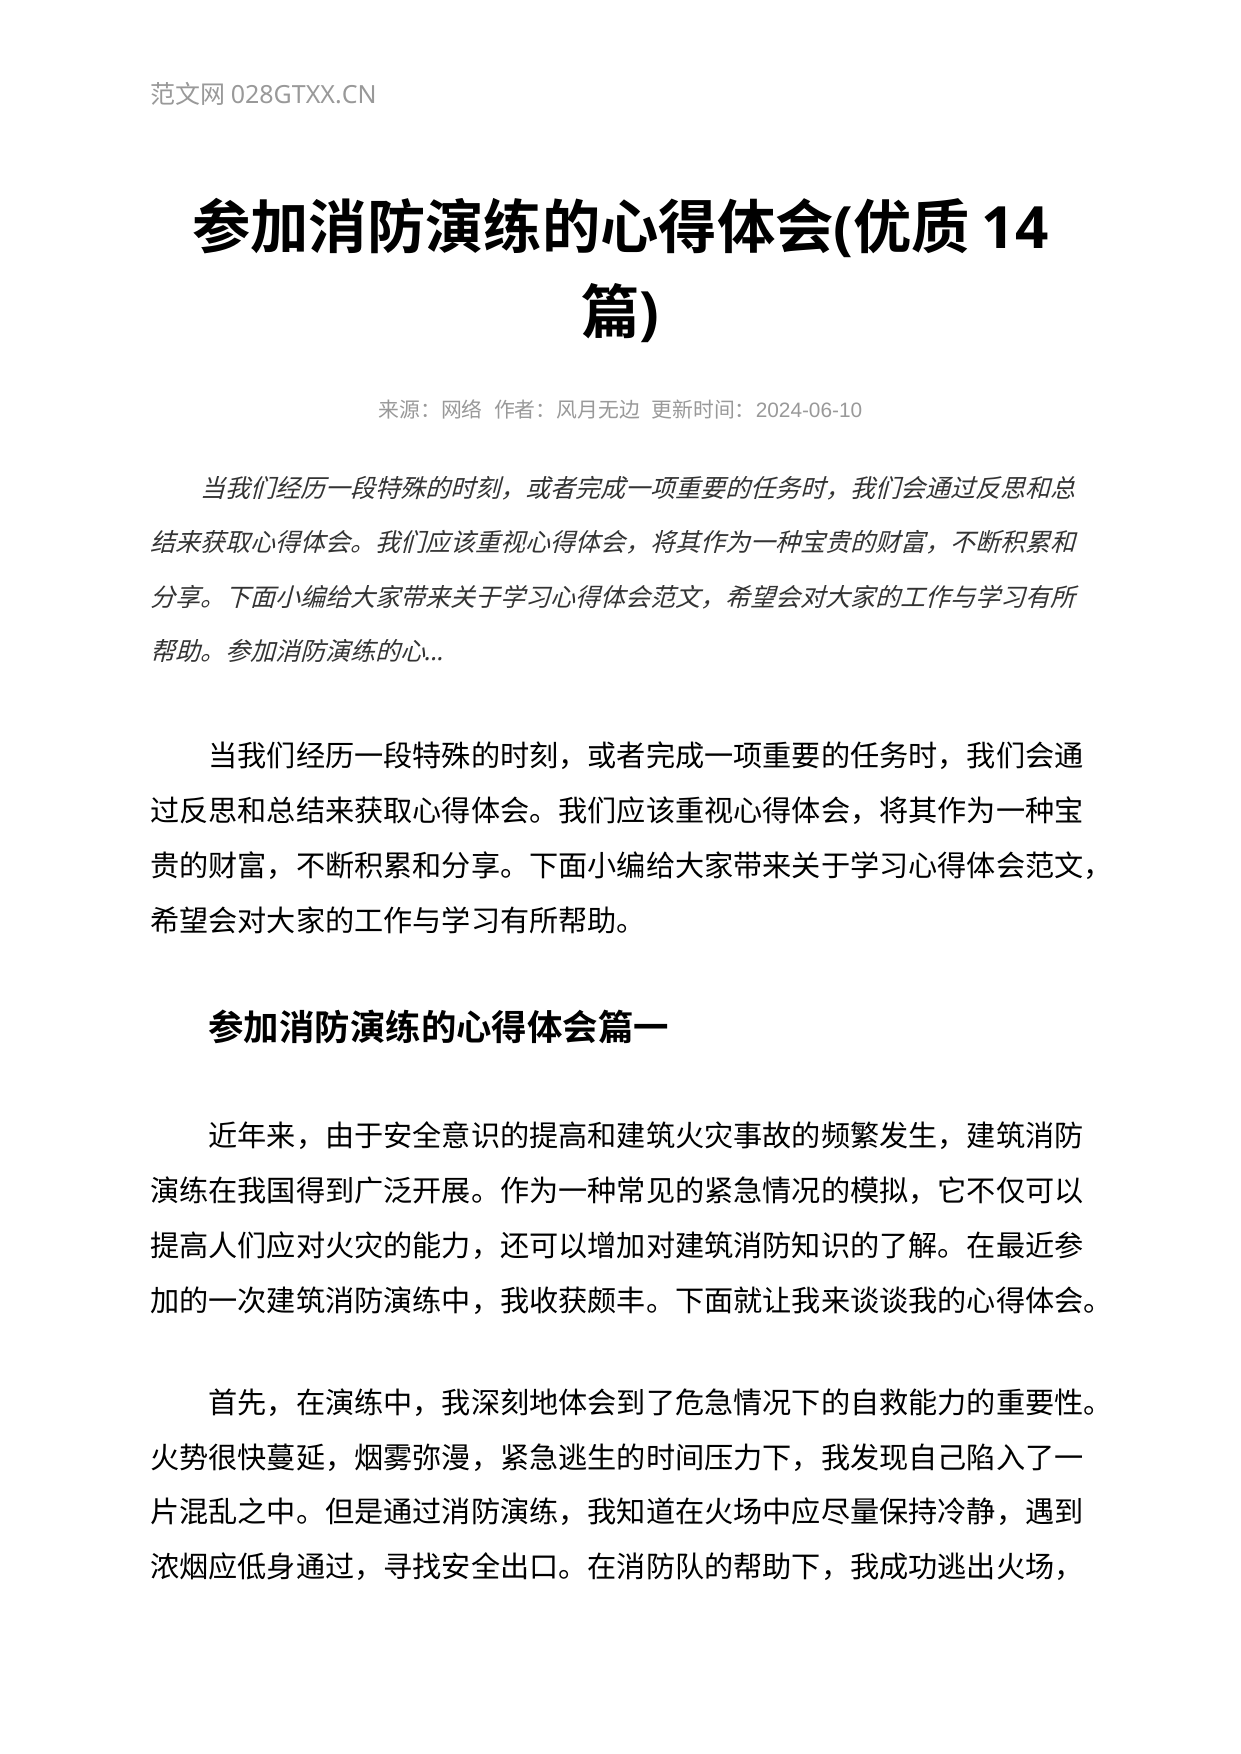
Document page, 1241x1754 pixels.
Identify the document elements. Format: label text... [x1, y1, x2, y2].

text 近年来，由于安全意识的提高和建筑火灾事故的频繁发生，建筑消防演练在我国得到广泛开展。作为一种常见的紧急情况的模拟，它不仅可以提高人们应对火灾的能力，还可以增加对建筑消防知识的了解。在最近参加的一次建筑消防演练中，我收获颇丰。下面就让我来谈谈我的心得体会。 [150, 1113, 1090, 1320]
text 当我们经历一段特殊的时刻，或者完成一项重要的任务时，我们会通过反思和总结来获取心得体会。我们应该重视心得体会，将其作为一种宝贵的财富，不断积累和分享。下面小编给大家带来关于学习心得体会范文，希望会对大家的工作与学习有所帮助。参加消防演练的心... [150, 468, 1090, 668]
text 来源：网络 作者：风月无边 更新时间：2024-06-10 [150, 398, 1090, 422]
text 参加消防演练的心得体会篇一 [150, 999, 1090, 1051]
subtitle 参加消防演练的心得体会(优质14篇) [150, 181, 1090, 351]
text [150, 1379, 1090, 1586]
text 当我们经历一段特殊的时刻，或者完成一项重要的任务时，我们会通过反思和总结来获取心得体会。我们应该重视心得体会，将其作为一种宝贵的财富，不断积累和分享。下面小编给大家带来关于学习心得体会范文，希望会对大家的工作与学习有所帮助。 [150, 733, 1090, 940]
